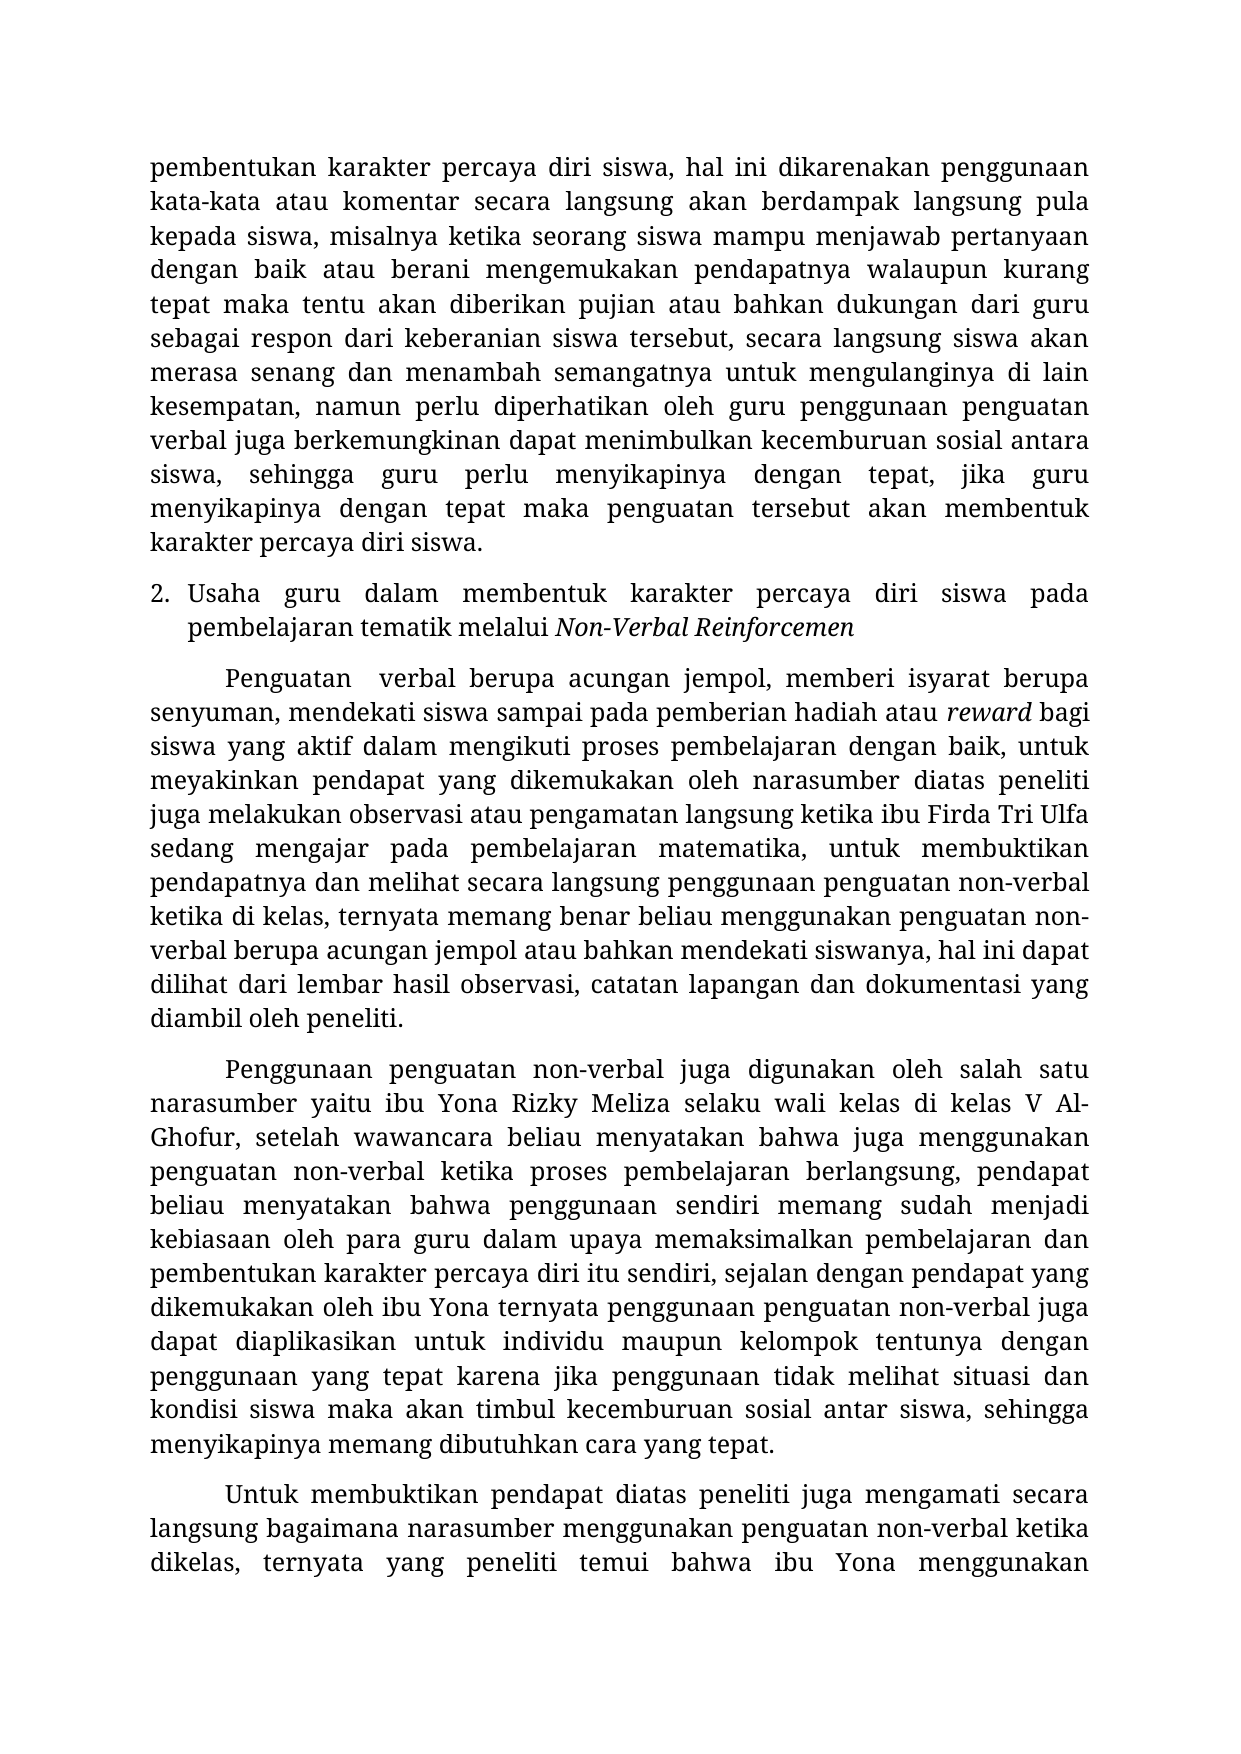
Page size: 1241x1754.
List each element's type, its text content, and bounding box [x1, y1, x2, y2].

text Penguatan verbal berupa acungan jempol, memberi isyarat berupa senyuman, mendekati siswa sampai pada pemberian hadiah atau reward bagi siswa yang aktif dalam mengikuti proses pembelajaran dengan baik, untuk meyakinkan pendapat yang dikemukakan oleh narasumber diatas peneliti juga melakukan observasi atau pengamatan langsung ketika ibu Firda Tri Ulfa sedang mengajar pada pembelajaran matematika, untuk membuktikan pendapatnya dan melihat secara langsung penggunaan penguatan non-verbal ketika di kelas, ternyata memang benar beliau menggunakan penguatan non-verbal berupa acungan jempol atau bahkan mendekati siswanya, hal ini dapat dilihat dari lembar hasil observasi, catatan lapangan dan dokumentasi yang diambil oleh peneliti. [150, 660, 1090, 1035]
list Usaha guru dalam membentuk karakter percaya diri siswa pada pembelajaran tematik melalui Non-Verbal Reinforcemen [150, 575, 1090, 643]
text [150, 1477, 1090, 1579]
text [150, 150, 1090, 559]
text Penggunaan penguatan non-verbal juga digunakan oleh salah satu narasumber yaitu ibu Yona Rizky Meliza selaku wali kelas di kelas V Al- Ghofur, setelah wawancara beliau menyatakan bahwa juga menggunakan penguatan non-verbal ketika proses pembelajaran berlangsung, pendapat beliau menyatakan bahwa penggunaan sendiri memang sudah menjadi kebiasaan oleh para guru dalam upaya memaksimalkan pembelajaran dan pembentukan karakter percaya diri itu sendiri, sejalan dengan pendapat yang dikemukakan oleh ibu Yona ternyata penggunaan penguatan non-verbal juga dapat diaplikasikan untuk individu maupun kelompok tentunya dengan penggunaan yang tepat karena jika penggunaan tidak melihat situasi dan kondisi siswa maka akan timbul kecemburuan sosial antar siswa, sehingga menyikapinya memang dibutuhkan cara yang tepat. [150, 1052, 1090, 1460]
